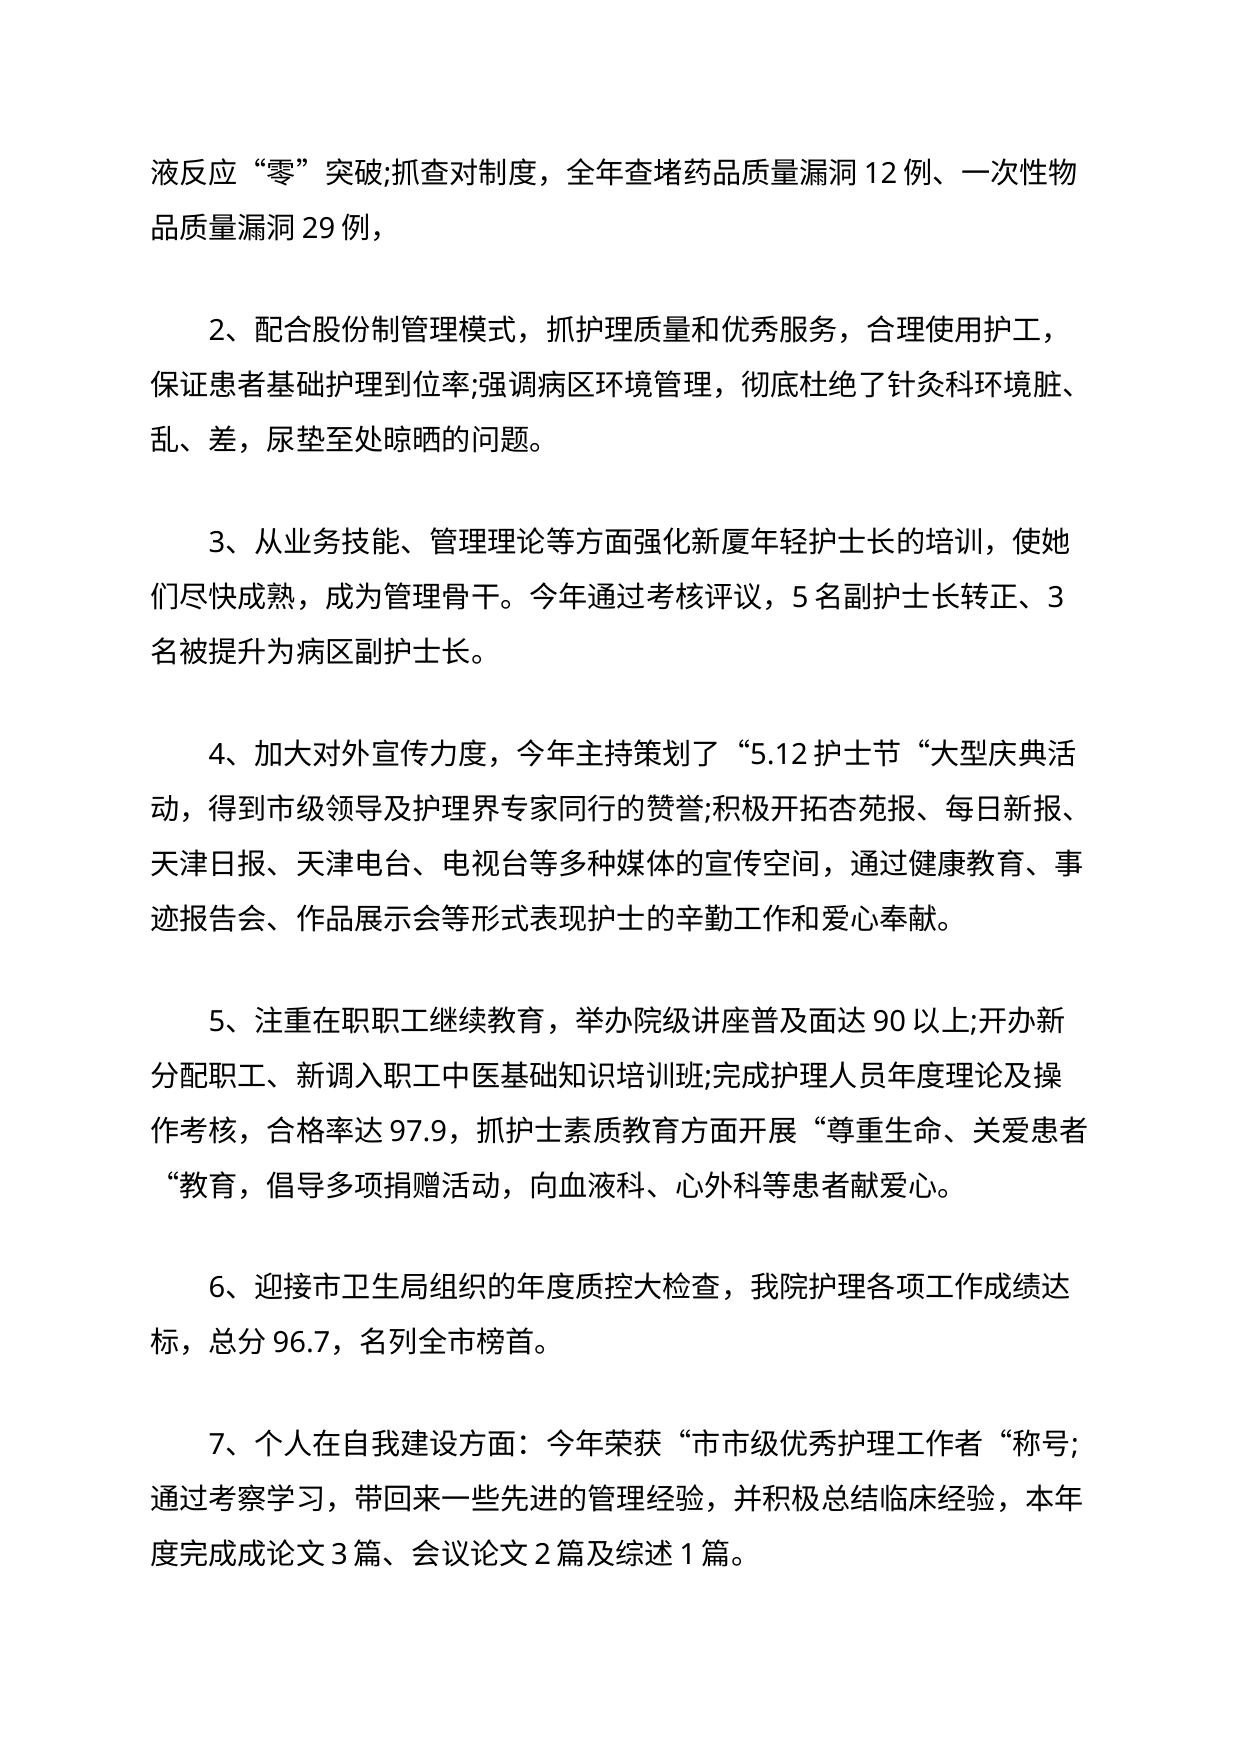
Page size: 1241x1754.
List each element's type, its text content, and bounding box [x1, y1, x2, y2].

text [150, 150, 1090, 247]
text 4、加大对外宣传力度，今年主持策划了“5.12护士节“大型庆典活动，得到市级领导及护理界专家同行的赞誉;积极开拓杏苑报、每日新报、天津日报、天津电台、电视台等多种媒体的宣传空间，通过健康教育、事迹报告会、作品展示会等形式表现护士的辛勤工作和爱心奉献。 [150, 731, 1090, 938]
text 2、配合股份制管理模式，抓护理质量和优秀服务，合理使用护工，保证患者基础护理到位率;强调病区环境管理，彻底杜绝了针灸科环境脏、乱、差，尿垫至处晾晒的问题。 [150, 307, 1090, 459]
text 7、个人在自我建设方面：今年荣获“市市级优秀护理工作者“称号;通过考察学习，带回来一些先进的管理经验，并积极总结临床经验，本年度完成成论文3篇、会议论文2篇及综述1篇。 [150, 1421, 1090, 1573]
text 3、从业务技能、管理理论等方面强化新厦年轻护士长的培训，使她们尽快成熟，成为管理骨干。今年通过考核评议，5名副护士长转正、3名被提升为病区副护士长。 [150, 519, 1090, 671]
text 5、注重在职职工继续教育，举办院级讲座普及面达90以上;开办新分配职工、新调入职工中医基础知识培训班;完成护理人员年度理论及操作考核，合格率达97.9，抓护士素质教育方面开展“尊重生命、关爱患者“教育，倡导多项捐赠活动，向血液科、心外科等患者献爱心。 [150, 997, 1090, 1204]
text 6、迎接市卫生局组织的年度质控大检查，我院护理各项工作成绩达标，总分96.7，名列全市榜首。 [150, 1264, 1090, 1361]
